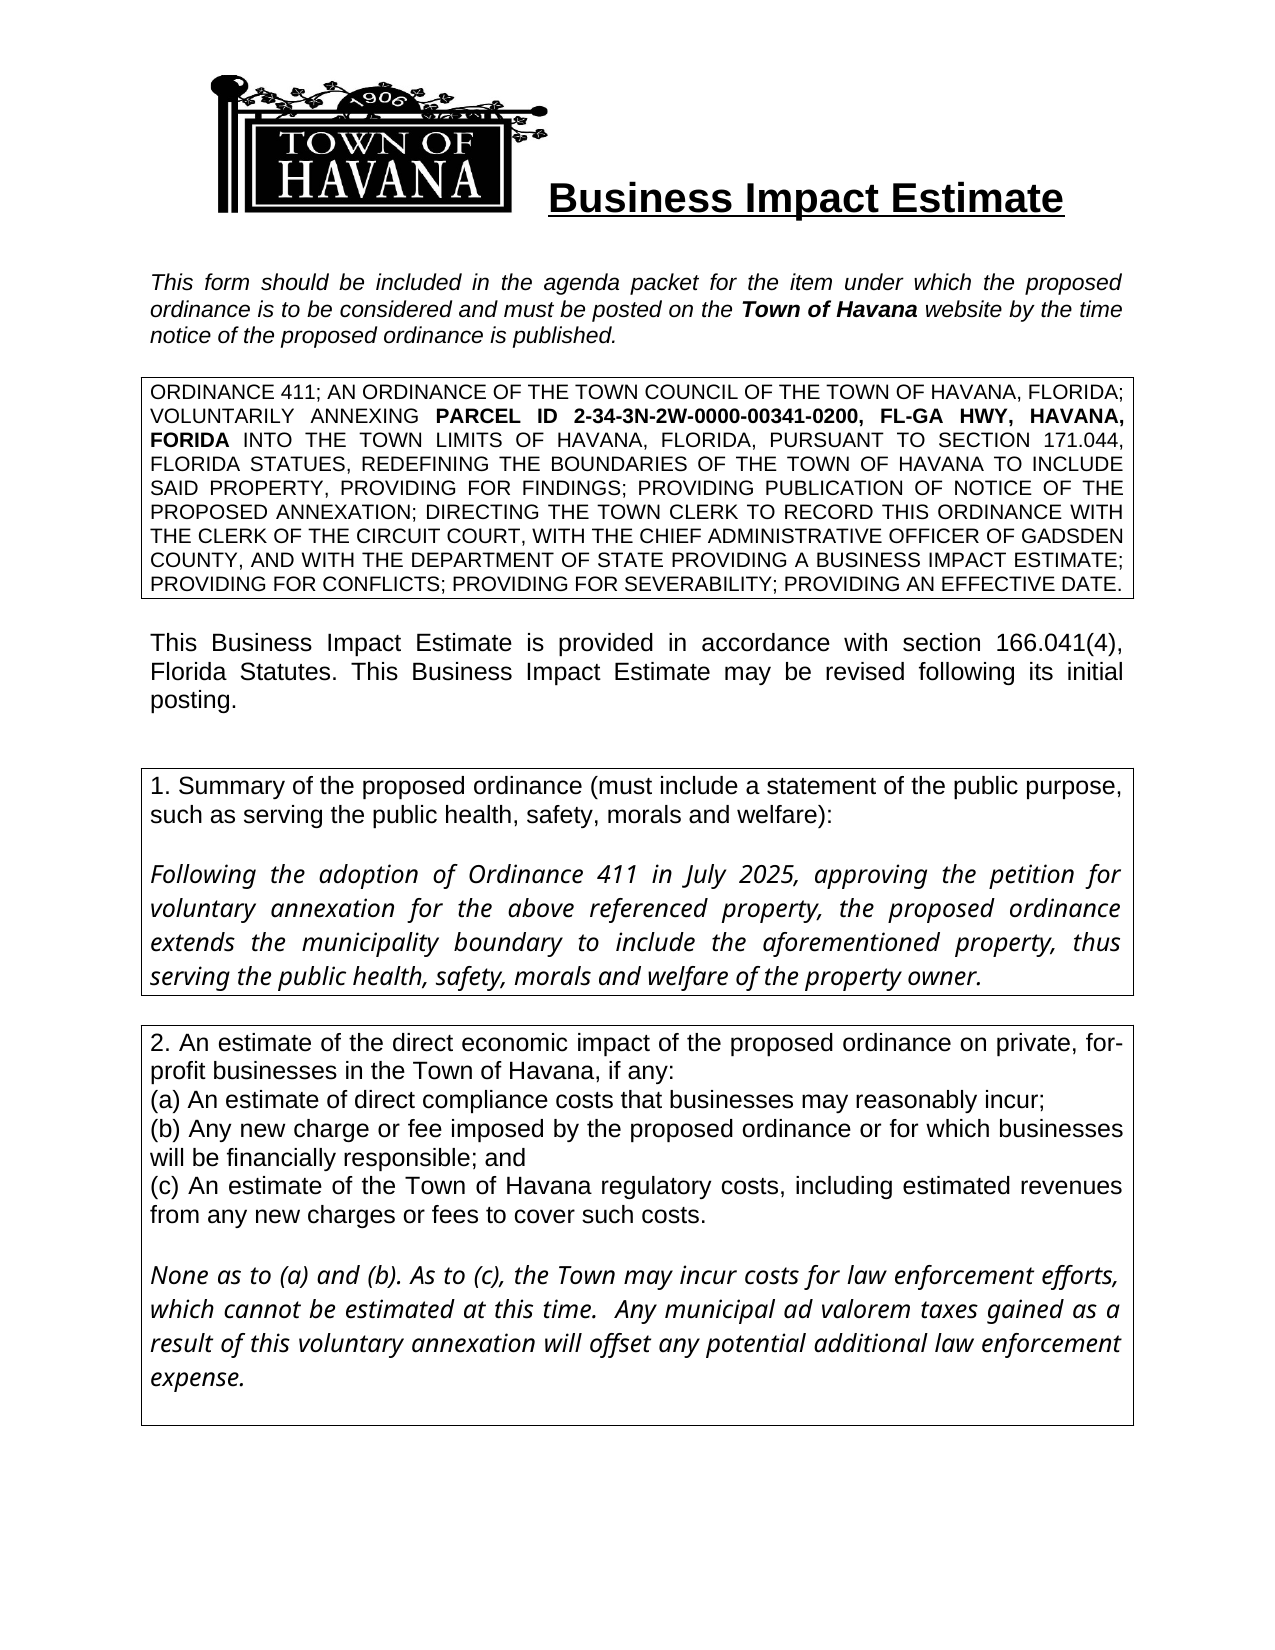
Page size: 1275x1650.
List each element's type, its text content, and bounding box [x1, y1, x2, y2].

text None as to (a) and (b). As to (c), the Town may incur costs for law enforcement efforts, which cannot be estimated at this time. Any municipal ad valorem taxes gained as a result of this voluntary annexation will offset any potential additional law enforcement expense. [150, 1258, 1125, 1394]
text ORdinance 411; AN ORDINANCE OF THE TOWN COUNCIL OF THE TOWN OF HAVANA, FLORIDA; VOLUNTARILY ANNEXING PARCEL ID 2-34-3N-2W-0000-00341-0200, FL-GA HWY, HAVANA, FORIDA INTO THE TOWN LIMITS OF HAVANA, FLORIDA, PURSUANT TO SECTION 171.044, FLORIDA STATUES, REDEFINING THE BOUNDARIES OF THE TOWN OF HAVANA TO INCLUDE SAID PROPERTY, PROVIDING FOR FINDINGS; PROVIDING PUBLICATION OF NOTICE OF THE PROPOSED ANNEXATION; DIRECTING THE TOWN CLERK TO RECORD THIS ORDINANCE WITH THE CLERK OF THE CIRCUIT COURT, WITH THE CHIEF ADMINISTRATIVE OFFICER OF GADSDEN COUNTY, AND WITH THE DEPARTMENT OF STATE PROVIDING A BUSINESS IMPACT ESTIMATE; PROVIDING FOR CONFLICTS; PROVIDING FOR SEVERABILITY; PROVIDING AN EFFECTIVE DATE. [142, 378, 1133, 598]
text (b) Any new charge or fee imposed by the proposed ordinance or for which businesses will be financially responsible; and [150, 1114, 1125, 1171]
text This Business Impact Estimate is provided in accordance with section 166.041(4), Florida Statutes. This Business Impact Estimate may be revised following its initial posting. [150, 628, 1125, 714]
text 2. An estimate of the direct economic impact of the proposed ordinance on private, for-profit businesses in the Town of Havana, if any: [142, 1026, 1133, 1085]
text 1. Summary of the proposed ordinance (must include a statement of the public purpose, such as serving the public health, safety, morals and welfare): [142, 769, 1133, 828]
picture [210, 75, 548, 213]
text This form should be included in the agenda packet for the item under which the proposed ordinance is to be considered and must be posted on the Town of Havana website by the time notice of the proposed ordinance is published. [150, 269, 1125, 348]
text (c) An estimate of the Town of Havana regulatory costs, including estimated revenues from any new charges or fees to cover such costs. [150, 1171, 1125, 1229]
text Following the adoption of Ordinance 411 in July 2025, approving the petition for voluntary annexation for the above referenced property, the proposed ordinance extends the municipality boundary to include the aforementioned property, thus serving the public health, safety, morals and welfare of the property owner. [142, 853, 1133, 995]
text (a) An estimate of direct compliance costs that businesses may reasonably incur; [150, 1085, 1125, 1114]
